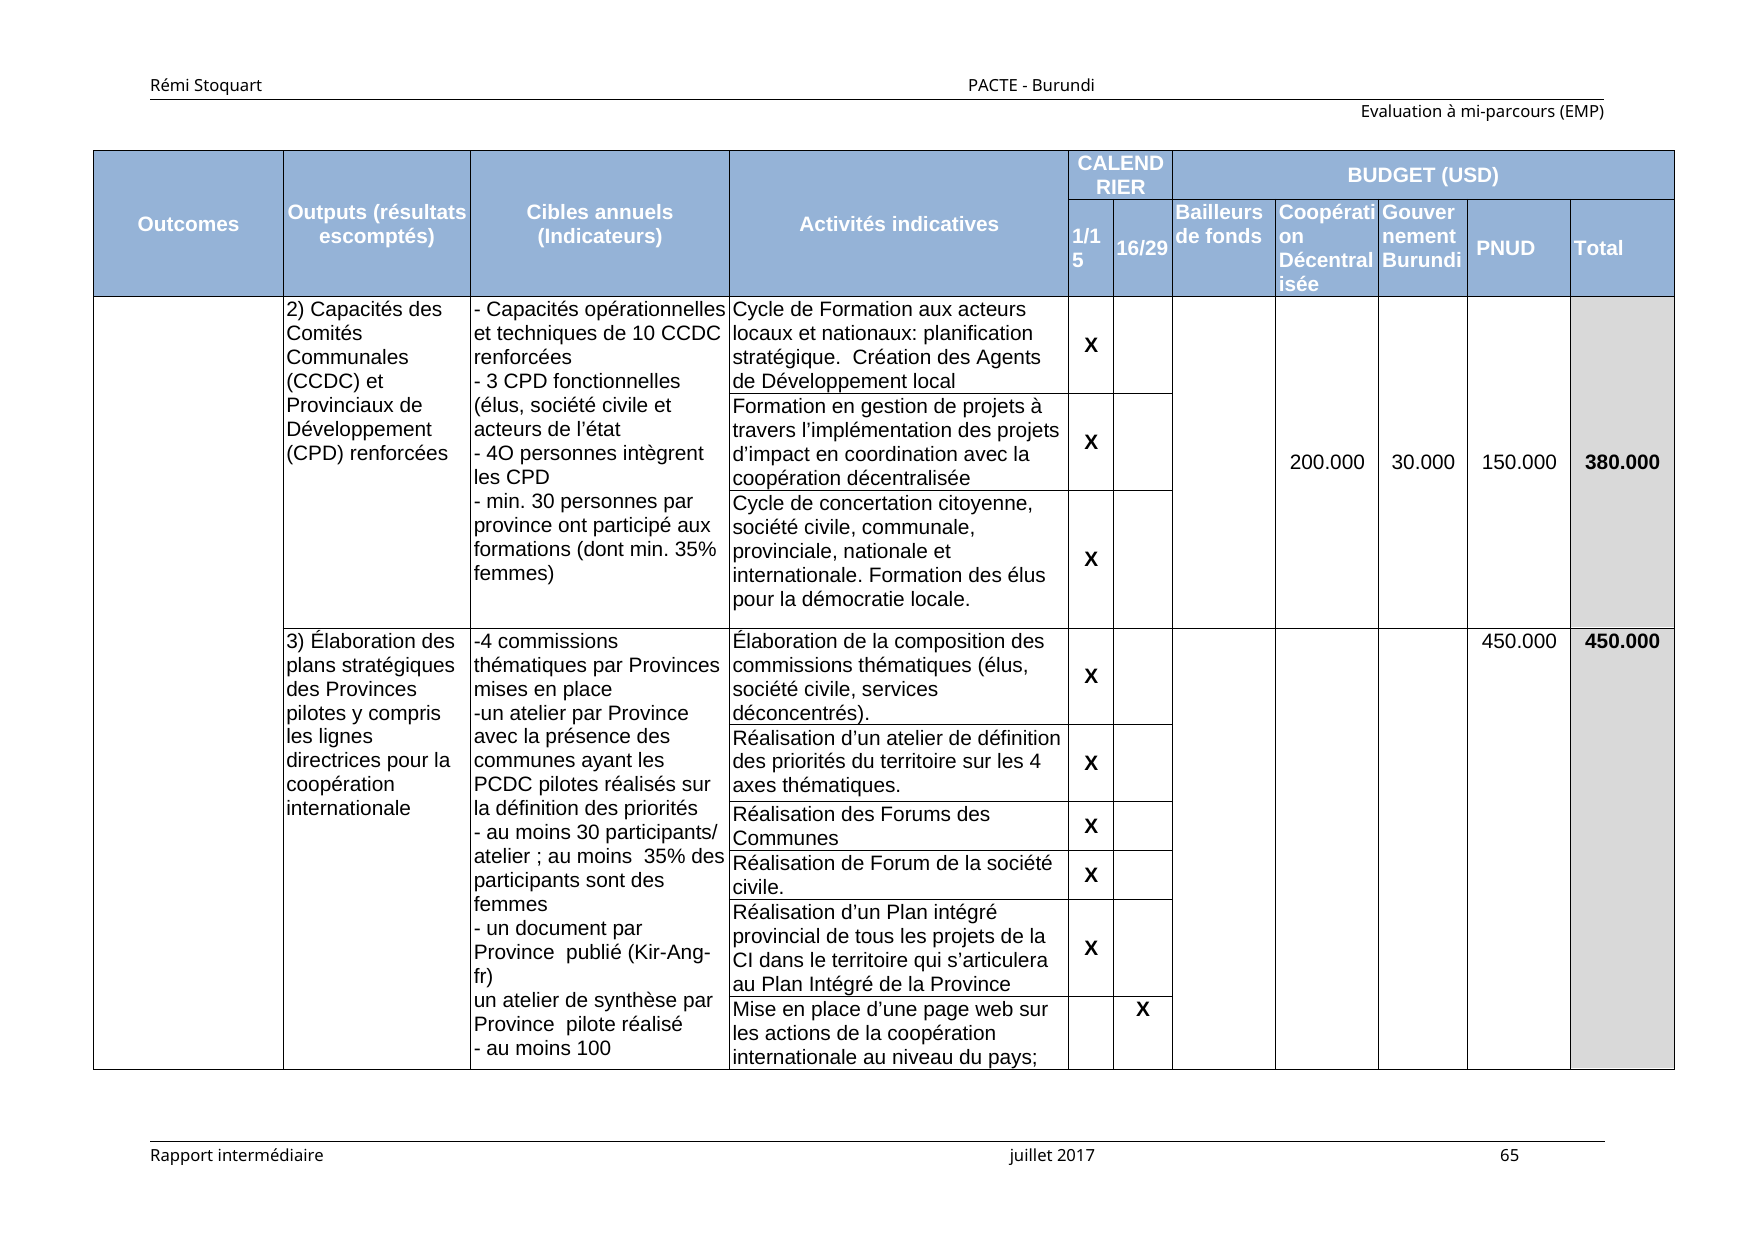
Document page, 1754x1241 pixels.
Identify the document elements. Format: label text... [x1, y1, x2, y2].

table_cell [1379, 629, 1467, 1068]
table_cell [1173, 297, 1275, 627]
table_cell Réalisation des Forums des Communes [730, 802, 1068, 850]
table_cell X [1069, 851, 1113, 899]
table_cell [1114, 851, 1172, 899]
table_cell 450.000 [1571, 629, 1674, 1068]
table_cell 30.000 [1379, 297, 1467, 627]
table_header CALENDRIER [1069, 151, 1172, 199]
table_cell X [1069, 491, 1113, 627]
table_header Outcomes [94, 151, 283, 296]
table_cell Réalisation d’un Plan intégré provincial de tous les projets de la CI dans le territoire qui s’articulera au Plan Intégré de la Province [730, 900, 1068, 996]
table_cell [1069, 997, 1113, 1068]
table_cell 3) Élaboration des plans stratégiques des Provinces pilotes y compris les lignes directrices pour la coopération internationale [284, 629, 470, 1068]
table_cell X [1114, 997, 1172, 1068]
table_header Outputs (résultats escomptés) [284, 151, 470, 296]
table_cell Mise en place d’une page web sur les actions de la coopération internationale au niveau du pays; [730, 997, 1068, 1068]
table_cell -4 commissions thématiques par Provinces mises en place -un atelier par Province avec la présence des communes ayant les PCDC pilotes réalisés sur la définition des priorités - au moins 30 participants/ atelier ; au moins 35% des participants sont des femmes - un document par Province publié (Kir-Ang-fr) un atelier de synthèse par Province pilote réalisé - au moins 100 participants/atelier - au moins 35% des participants sont des femmes - Une page web mise en ligne (plus de 3000 visites pour la première année) [471, 629, 729, 1068]
table_cell PNUD [1468, 200, 1570, 296]
table_cell 150.000 [1468, 297, 1570, 627]
table_cell Formation en gestion de projets à travers l’implémentation des projets d’impact en coordination avec la coopération décentralisée [730, 394, 1068, 489]
table_cell [1173, 629, 1275, 1068]
table_cell Réalisation d’un atelier de définition des priorités du territoire sur les 4 axes thématiques. [730, 725, 1068, 801]
table_cell [1114, 629, 1172, 724]
table_cell [1114, 725, 1172, 801]
table_cell Élaboration de la composition des commissions thématiques (élus, société civile, services déconcentrés). [730, 629, 1068, 724]
table_cell - Capacités opérationnelles et techniques de 10 CCDC renforcées - 3 CPD fonctionnelles (élus, société civile et acteurs de l’état - 4O personnes intègrent les CPD - min. 30 personnes par province ont participé aux formations (dont min. 35% femmes) [471, 297, 729, 627]
table_cell 2) Capacités des Comités Communales (CCDC) et Provinciaux de Développement (CPD) renforcées [284, 297, 470, 627]
table_cell [1114, 802, 1172, 850]
table_cell Cycle de Formation aux acteurs locaux et nationaux: planification stratégique. Création des Agents de Développement local [730, 297, 1068, 393]
table_cell X [1069, 297, 1113, 393]
table_cell X [1069, 900, 1113, 996]
table_cell [1114, 900, 1172, 996]
table_cell X [1069, 394, 1113, 489]
table_cell 450.000 [1468, 629, 1570, 1068]
table_cell Gouvernement Burundi [1379, 200, 1467, 296]
table_cell [1114, 297, 1172, 393]
table_cell Cycle de concertation citoyenne, société civile, communale, provinciale, nationale et internationale. Formation des élus pour la démocratie locale. [730, 491, 1068, 627]
table_cell [1114, 491, 1172, 627]
table_cell [1276, 629, 1378, 1068]
table_cell X [1069, 629, 1113, 724]
table_cell [1114, 394, 1172, 489]
table_cell Coopération Décentralisée [1276, 200, 1378, 296]
table_cell X [1069, 725, 1113, 801]
table_header Cibles annuels (Indicateurs) [471, 151, 729, 296]
table_cell Réalisation de Forum de la société civile. [730, 851, 1068, 899]
table_cell 380.000 [1571, 297, 1674, 627]
table_header Activités indicatives [730, 151, 1068, 296]
table_cell 16/29 [1114, 200, 1172, 296]
table_header BUDGET (USD) [1173, 151, 1674, 199]
table_cell Total [1571, 200, 1674, 296]
table_cell X [1069, 802, 1113, 850]
table_cell 1/15 [1069, 200, 1113, 296]
table_cell Bailleurs de fonds [1173, 200, 1275, 296]
table_cell 200.000 [1276, 297, 1378, 627]
